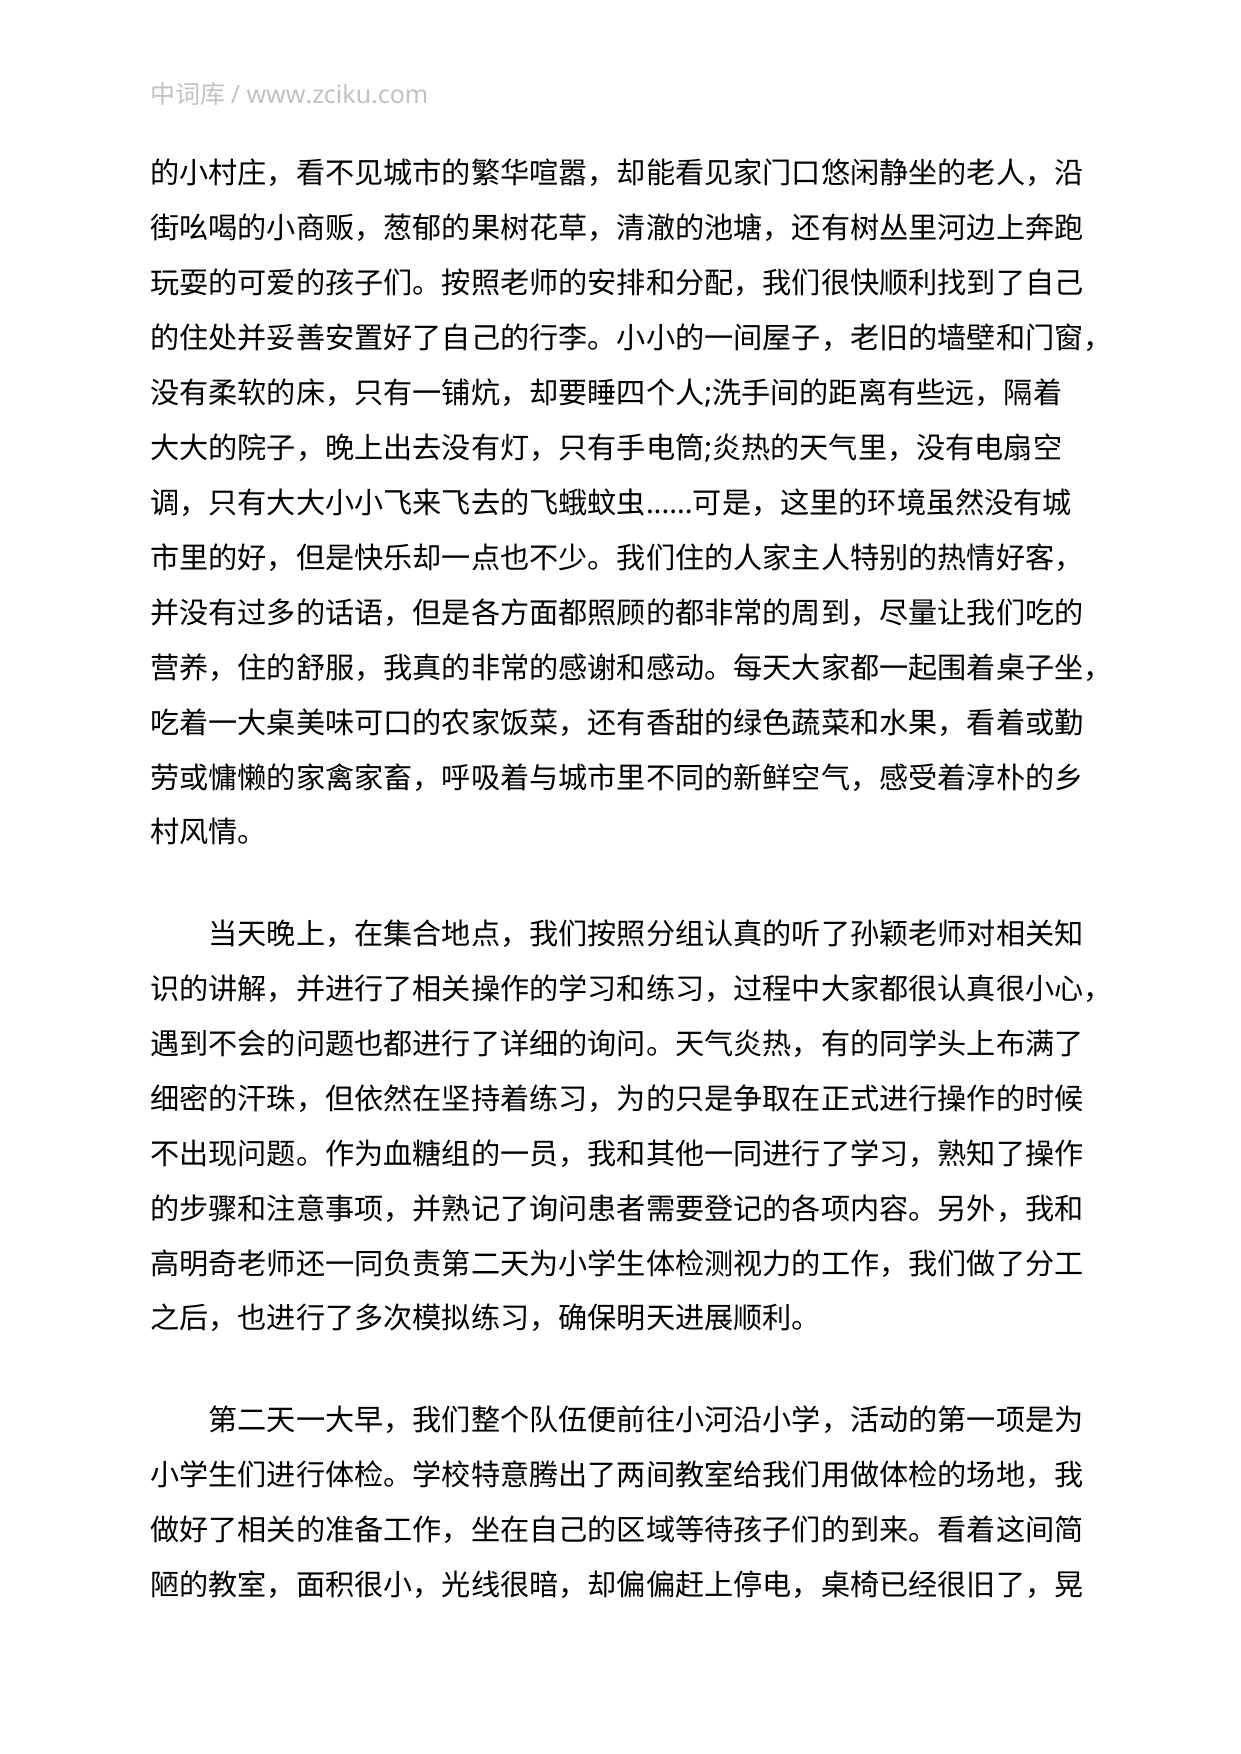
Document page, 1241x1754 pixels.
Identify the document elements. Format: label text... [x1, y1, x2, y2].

text 当天晚上，在集合地点，我们按照分组认真的听了孙颖老师对相关知识的讲解，并进行了相关操作的学习和练习，过程中大家都很认真很小心，遇到不会的问题也都进行了详细的询问。天气炎热，有的同学头上布满了细密的汗珠，但依然在坚持着练习，为的只是争取在正式进行操作的时候不出现问题。作为血糖组的一员，我和其他一同进行了学习，熟知了操作的步骤和注意事项，并熟记了询问患者需要登记的各项内容。另外，我和高明奇老师还一同负责第二天为小学生体检测视力的工作，我们做了分工之后，也进行了多次模拟练习，确保明天进展顺利。 [150, 911, 1090, 1337]
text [150, 1397, 1090, 1604]
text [150, 150, 1090, 851]
